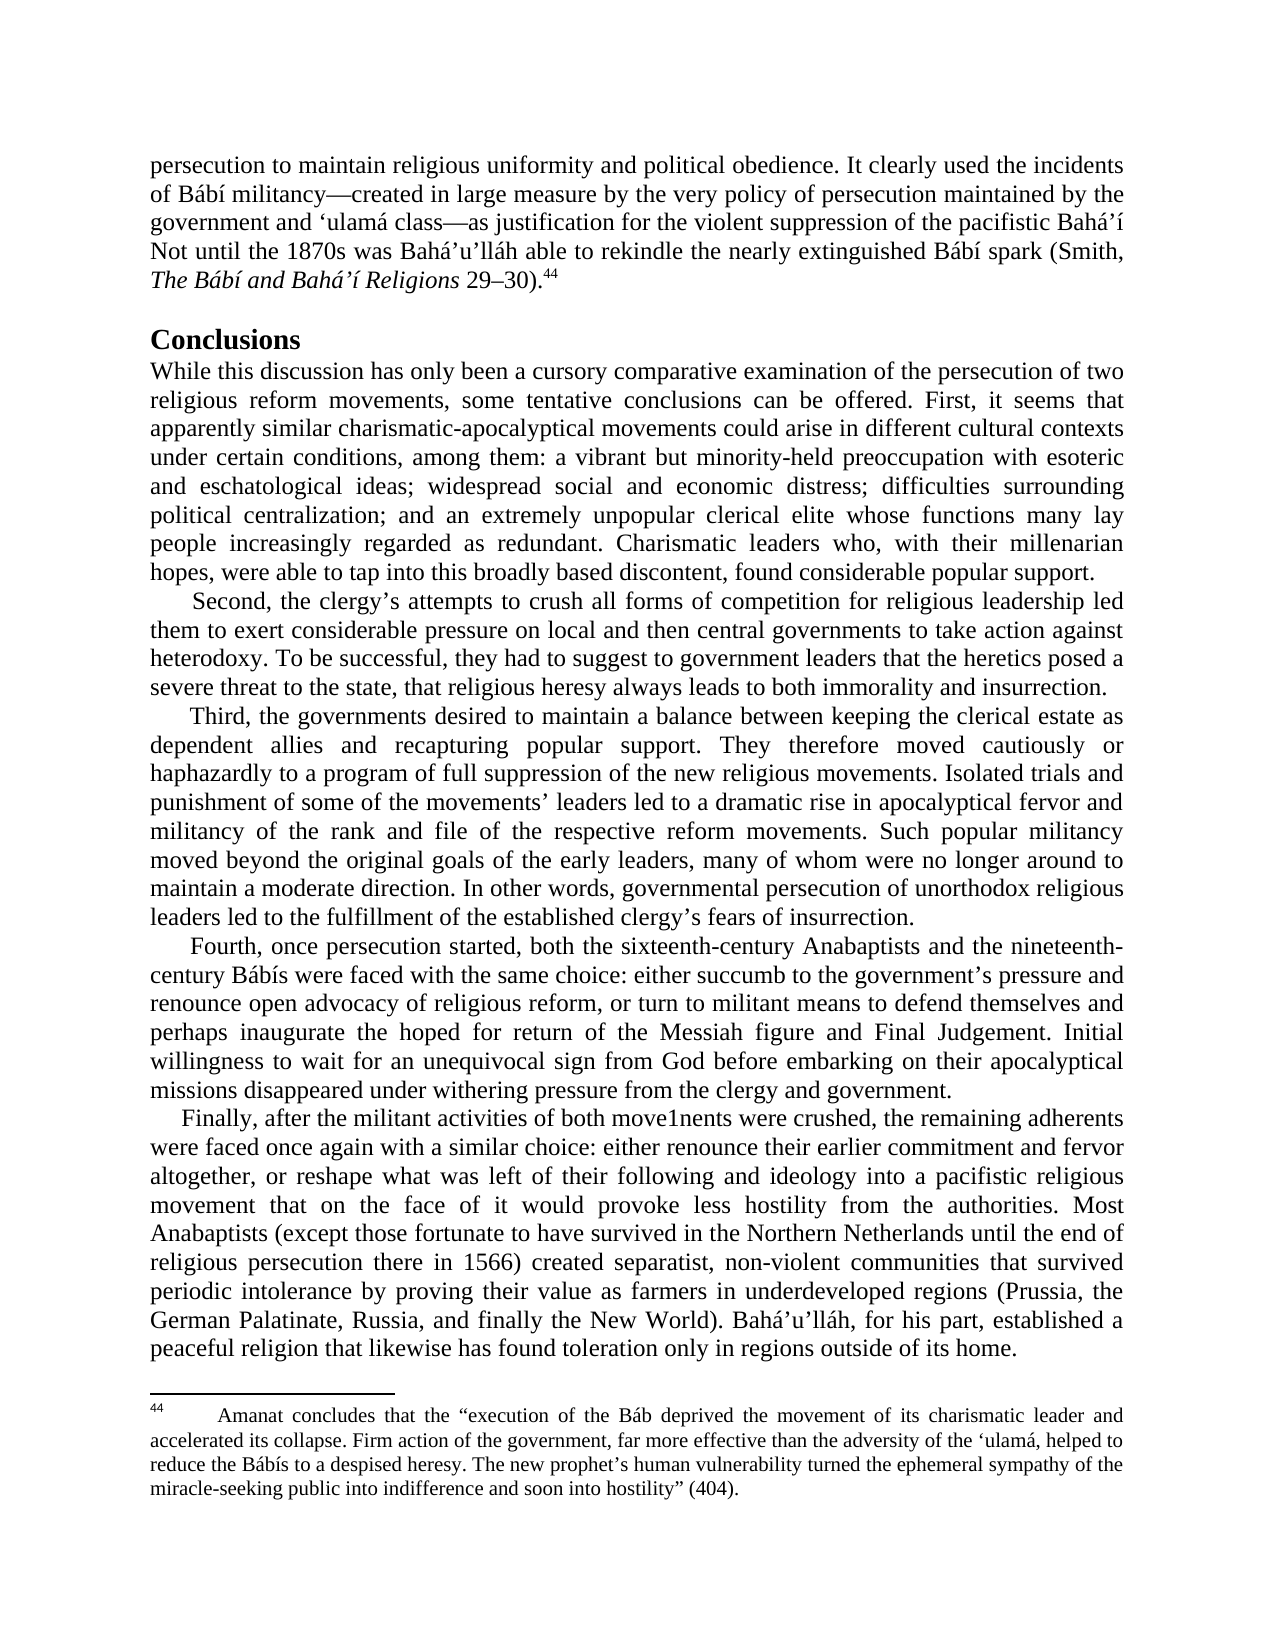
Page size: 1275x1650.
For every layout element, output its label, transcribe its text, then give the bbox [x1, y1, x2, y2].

text Fourth, once persecution started, both the sixteenth-century Anabaptists and the nineteenth-century Bábís were faced with the same choice: either succumb to the government’s pressure and renounce open advocacy of religious reform, or turn to militant means to defend themselves and perhaps inaugurate the hoped for return of the Messiah figure and Final Judgement. Initial willingness to wait for an unequivocal sign from God before embarking on their apocalyptical missions disappeared under withering pressure from the clergy and government. [150, 931, 1125, 1103]
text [150, 150, 1125, 294]
text Third, the governments desired to maintain a balance between keeping the clerical estate as dependent allies and recapturing popular support. They therefore moved cautiously or haphazardly to a program of full suppression of the new religious movements. Isolated trials and punishment of some of the movements’ leaders led to a dramatic rise in apocalyptical fervor and militancy of the rank and file of the respective reform movements. Such popular militancy moved beyond the original goals of the early leaders, many of whom were no longer around to maintain a moderate direction. In other words, governmental persecution of unorthodox religious leaders led to the fulfillment of the established clergy’s fears of insurrection. [150, 701, 1125, 931]
text Conclusions [150, 322, 1125, 356]
text Second, the clergy’s attempts to crush all forms of competition for religious leadership led them to exert considerable pressure on local and then central governments to take action against heterodoxy. To be successful, they had to suggest to government leaders that the heretics posed a severe threat to the state, that religious heresy always leads to both immorality and insurrection. [150, 586, 1125, 701]
text Finally, after the militant activities of both move1nents were crushed, the remaining adherents were faced once again with a similar choice: either renounce their earlier commitment and fervor altogether, or reshape what was left of their following and ideology into a pacifistic religious movement that on the face of it would provoke less hostility from the authorities. Most Anabaptists (except those fortunate to have survived in the Northern Netherlands until the end of religious persecution there in 1566) created separatist, non-violent communities that survived periodic intolerance by proving their value as farmers in underdeveloped regions (Prussia, the German Palatinate, Russia, and finally the New World). Bahá’u’lláh, for his part, established a peaceful religion that likewise has found toleration only in regions outside of its home. [150, 1103, 1125, 1362]
text While this discussion has only been a cursory comparative examination of the persecution of two religious reform movements, some tentative conclusions can be offered. First, it seems that apparently similar charismatic-apocalyptical movements could arise in different cultural contexts under certain conditions, among them: a vibrant but minority-held preoccupation with esoteric and eschatological ideas; widespread social and economic distress; difficulties surrounding political centralization; and an extremely unpopular clerical elite whose functions many lay people increasingly regarded as redundant. Charismatic leaders who, with their millenarian hopes, were able to tap into this broadly based discontent, found considerable popular support. [150, 356, 1125, 586]
